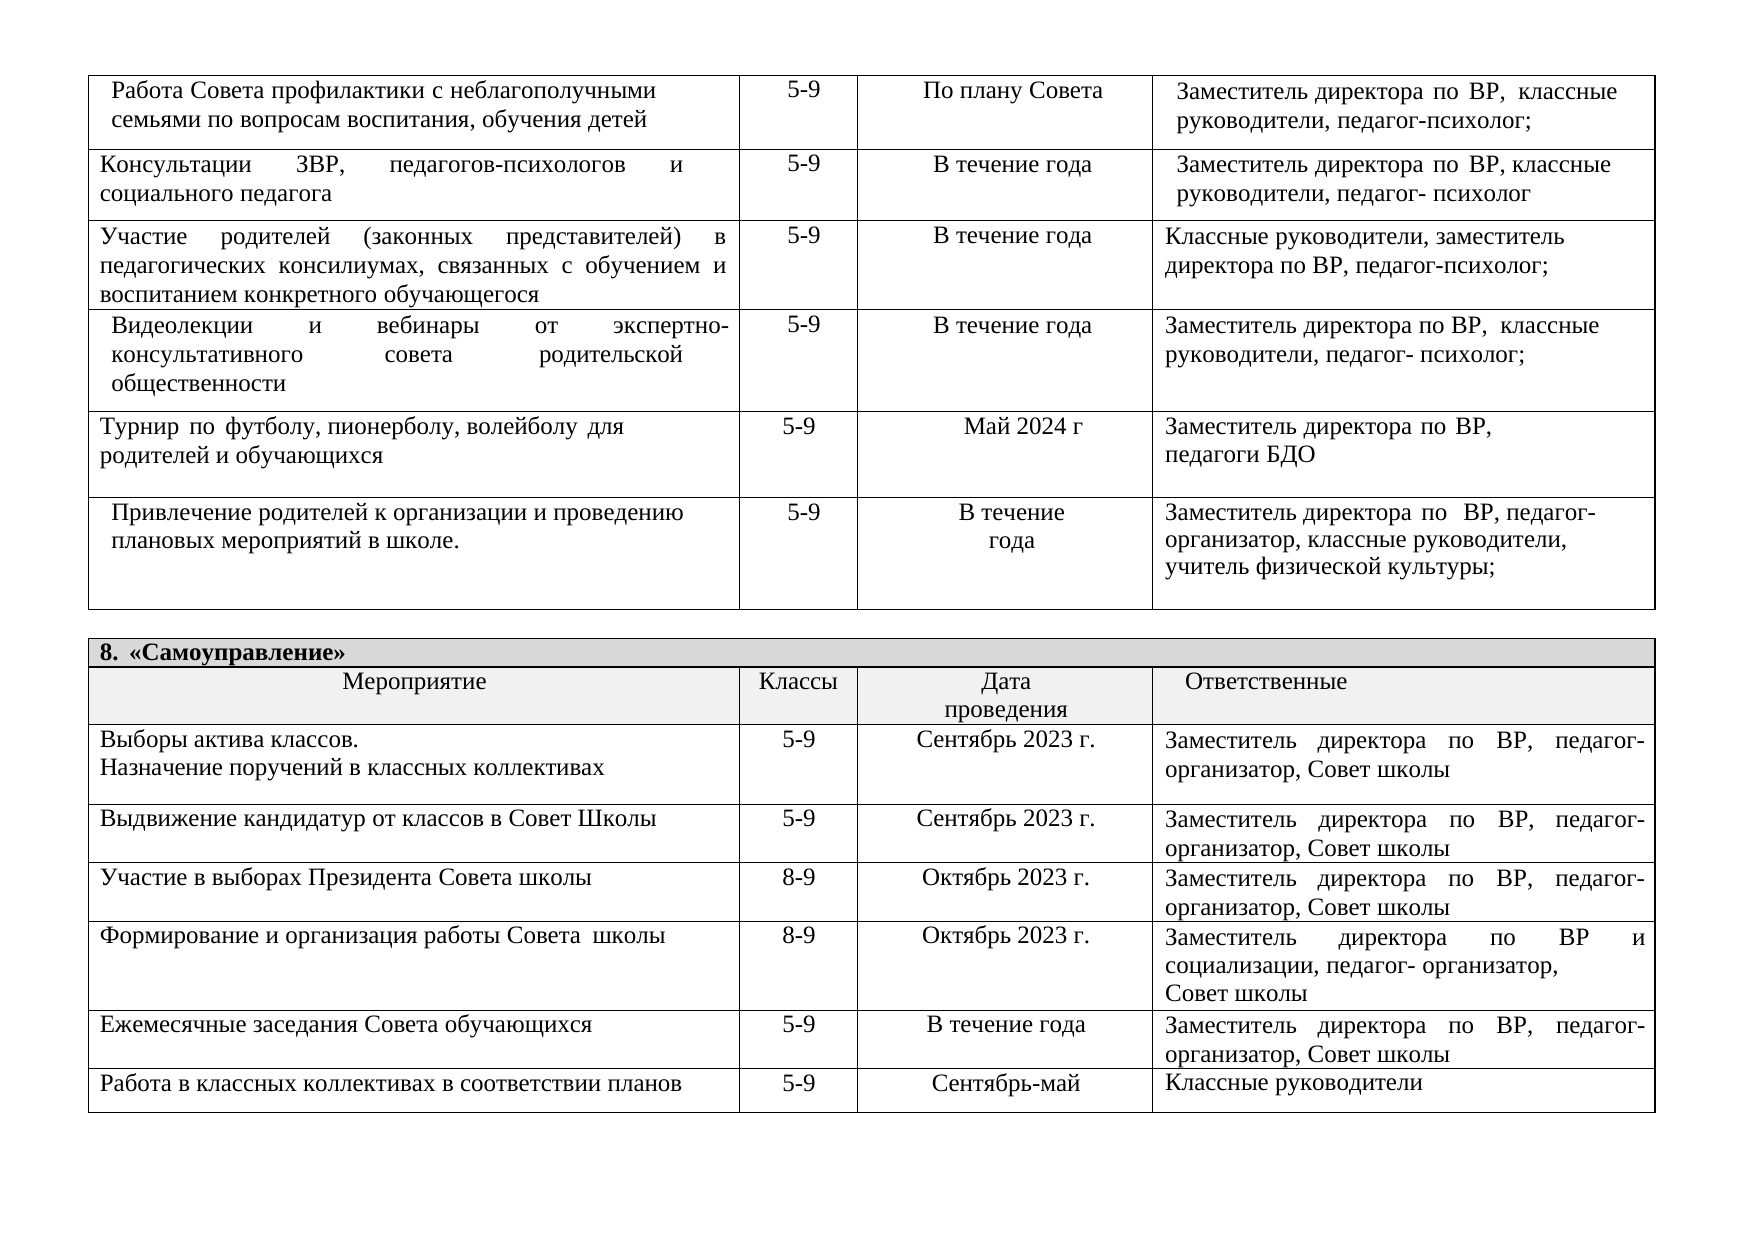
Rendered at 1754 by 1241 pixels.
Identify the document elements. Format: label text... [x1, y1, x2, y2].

table_header 8. «Самоуправление» [89, 639, 1654, 666]
table_cell В течение года [858, 310, 1152, 411]
table_cell Ответственные [1153, 668, 1654, 724]
table_cell Выборы актива классов. Назначение поручений в классных коллективах [89, 725, 739, 803]
table_cell Заместитель директора по ВР, классные руководители, педагог- психолог; [1153, 310, 1654, 411]
table_cell Привлечение родителей к организации и проведению плановых мероприятий в школе. [89, 498, 739, 609]
table_cell Октябрь 2023 г. [858, 922, 1152, 1009]
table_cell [1153, 1011, 1654, 1068]
table_cell 5-9 [740, 498, 857, 609]
table_cell 5-9 [740, 725, 857, 803]
table_cell Формирование и организация работы Совета школы [89, 922, 739, 1009]
table_cell Дата проведения [858, 668, 1152, 724]
table_cell По плану Совета [858, 76, 1152, 148]
table_cell Заместитель директора по ВР, педагог- организатор, Совет школы [1153, 863, 1654, 921]
table_cell Заместитель директора по ВР, классные руководители, педагог- психолог [1153, 150, 1654, 220]
table_cell Заместитель директора по ВР, классные руководители, педагог-психолог; [1153, 76, 1654, 148]
table_cell Заместитель директора по ВР и социализации, педагог- организатор, Совет школы [1153, 922, 1654, 1009]
table_cell Сентябрь 2023 г. [858, 725, 1152, 803]
table_cell Сентябрь-май [858, 1069, 1152, 1112]
table_cell 5-9 [740, 412, 857, 497]
table_cell 5-9 [740, 310, 857, 411]
table_cell Работа Совета профилактики с неблагополучными семьями по вопросам воспитания, обучения детей [89, 76, 739, 148]
table_cell Классные руководители, заместитель директора по ВР, педагог-психолог; [1153, 221, 1654, 309]
table_cell Ежемесячные заседания Совета обучающихся [89, 1011, 739, 1068]
table_cell Заместитель директора по ВР, педагог- организатор, классные руководители, учитель физической культуры; [1153, 498, 1654, 609]
table_cell В течение года [858, 1011, 1152, 1068]
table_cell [1153, 1069, 1654, 1112]
table_cell 5-9 [740, 805, 857, 862]
table_cell Участие родителей (законных представителей) в педагогических консилиумах, связанных с обучением и воспитанием конкретного обучающегося [89, 221, 739, 309]
table_cell Заместитель директора по ВР, педагог- организатор, Совет школы [1153, 805, 1654, 862]
table_cell 5-9 [740, 1011, 857, 1068]
table_cell 8-9 [740, 863, 857, 921]
table_cell Заместитель директора по ВР, педагоги БДО [1153, 412, 1654, 497]
table_cell Видеолекции и вебинары от экспертно- консультативного совета родительской общественности [89, 310, 739, 411]
table_cell Мероприятие [89, 668, 739, 724]
table_cell В течение года [858, 498, 1152, 609]
table_cell Май 2024 г [858, 412, 1152, 497]
table_cell В течение года [858, 221, 1152, 309]
table_cell 5-9 [740, 221, 857, 309]
table_cell Классы [740, 668, 857, 724]
table_cell 5-9 [740, 76, 857, 148]
table_cell Сентябрь 2023 г. [858, 805, 1152, 862]
table_cell Консультации ЗВР, педагогов-психологов и социального педагога [89, 150, 739, 220]
table_cell 5-9 [740, 150, 857, 220]
table_cell Турнир по футболу, пионерболу, волейболу для родителей и обучающихся [89, 412, 739, 497]
table_cell Заместитель директора по ВР, педагог- организатор, Совет школы [1153, 725, 1654, 803]
table_cell Выдвижение кандидатур от классов в Совет Школы [89, 805, 739, 862]
table_cell Октябрь 2023 г. [858, 863, 1152, 921]
table_cell В течение года [858, 150, 1152, 220]
table_cell 5-9 [740, 1069, 857, 1112]
table_cell Работа в классных коллективах в соответствии планов [89, 1069, 739, 1112]
table_cell 8-9 [740, 922, 857, 1009]
table_cell Участие в выборах Президента Совета школы [89, 863, 739, 921]
